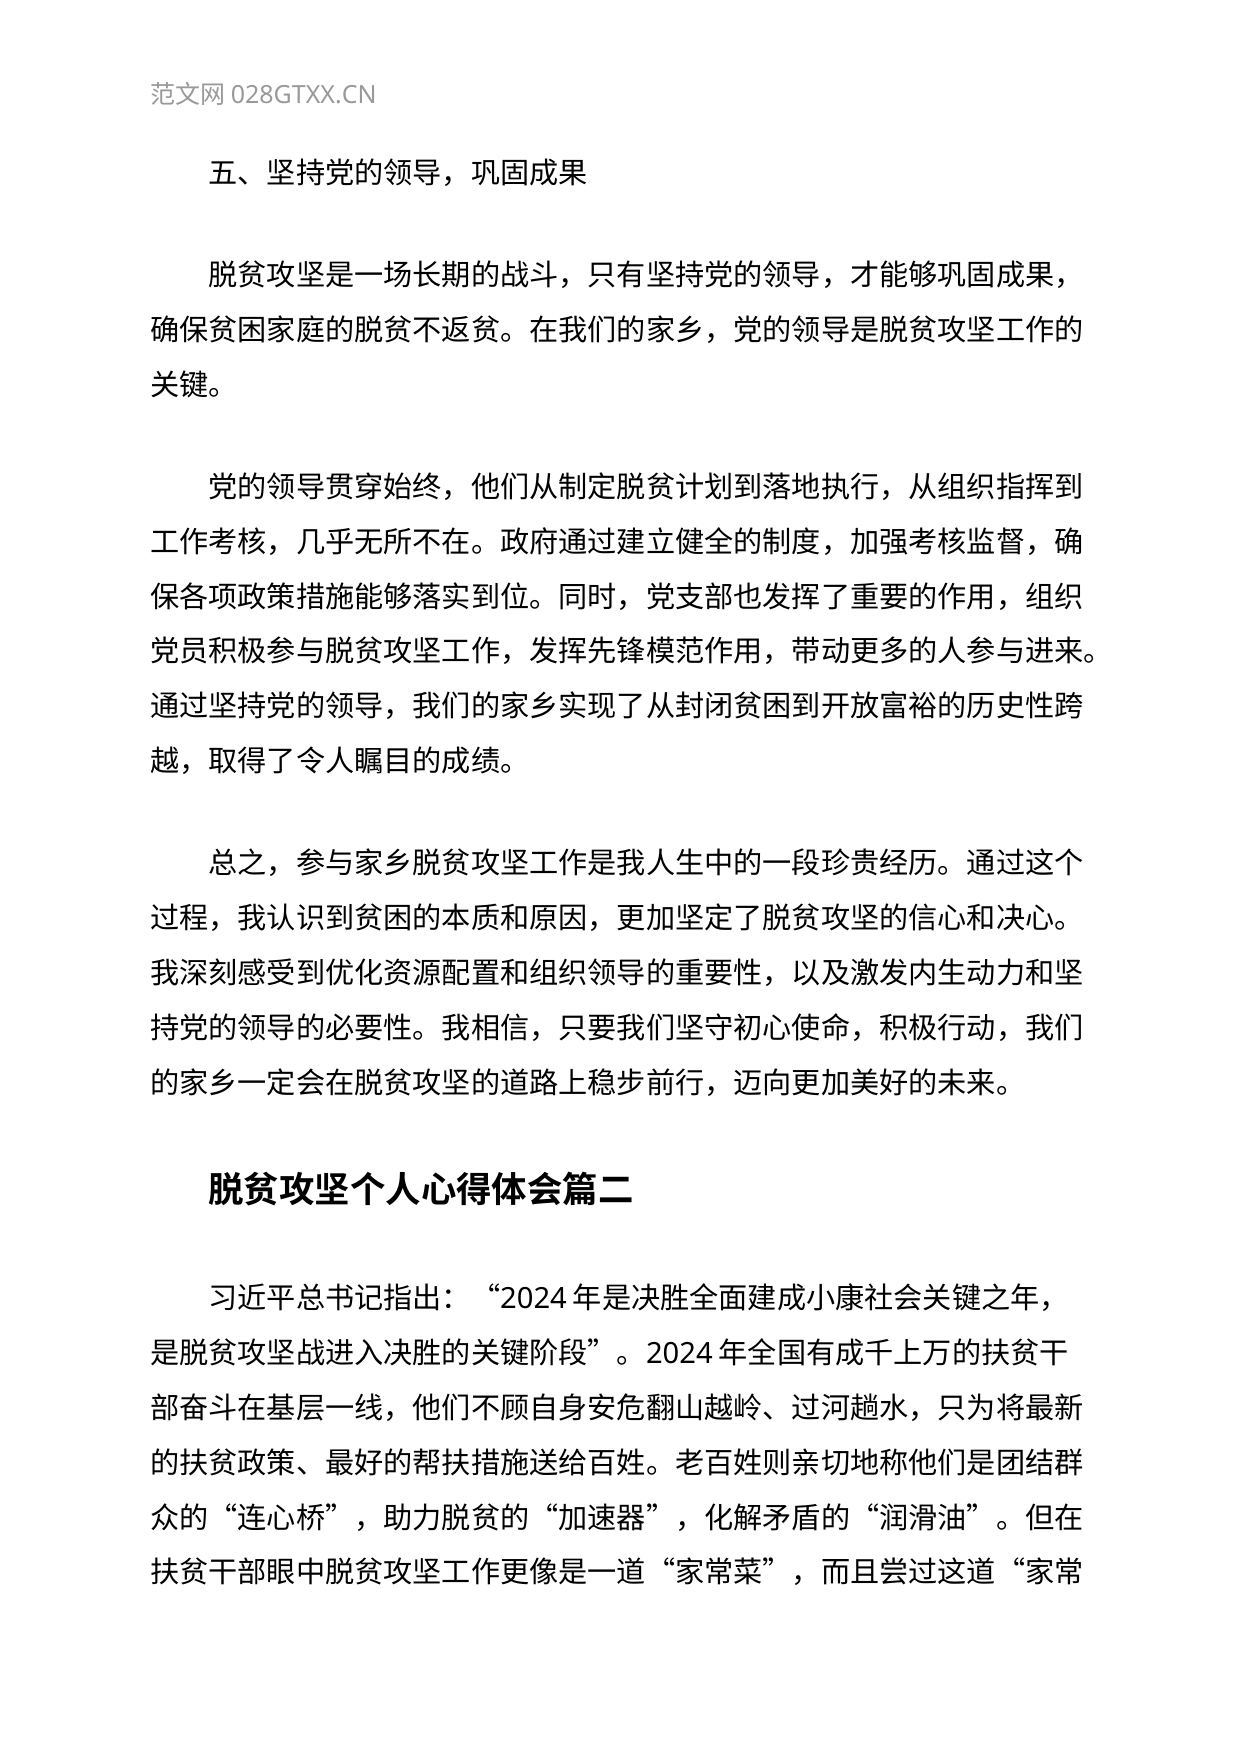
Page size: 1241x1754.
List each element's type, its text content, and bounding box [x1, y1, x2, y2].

text 脱贫攻坚个人心得体会篇二 [150, 1161, 1090, 1212]
text 五、坚持党的领导，巩固成果 [150, 150, 1090, 192]
text 脱贫攻坚是一场长期的战斗，只有坚持党的领导，才能够巩固成果，确保贫困家庭的脱贫不返贫。在我们的家乡，党的领导是脱贫攻坚工作的关键。 [150, 252, 1090, 404]
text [150, 1274, 1090, 1591]
text 总之，参与家乡脱贫攻坚工作是我人生中的一段珍贵经历。通过这个过程，我认识到贫困的本质和原因，更加坚定了脱贫攻坚的信心和决心。我深刻感受到优化资源配置和组织领导的重要性，以及激发内生动力和坚持党的领导的必要性。我相信，只要我们坚守初心使命，积极行动，我们的家乡一定会在脱贫攻坚的道路上稳步前行，迈向更加美好的未来。 [150, 839, 1090, 1101]
text 党的领导贯穿始终，他们从制定脱贫计划到落地执行，从组织指挥到工作考核，几乎无所不在。政府通过建立健全的制度，加强考核监督，确保各项政策措施能够落实到位。同时，党支部也发挥了重要的作用，组织党员积极参与脱贫攻坚工作，发挥先锋模范作用，带动更多的人参与进来。通过坚持党的领导，我们的家乡实现了从封闭贫困到开放富裕的历史性跨越，取得了令人瞩目的成绩。 [150, 463, 1090, 780]
